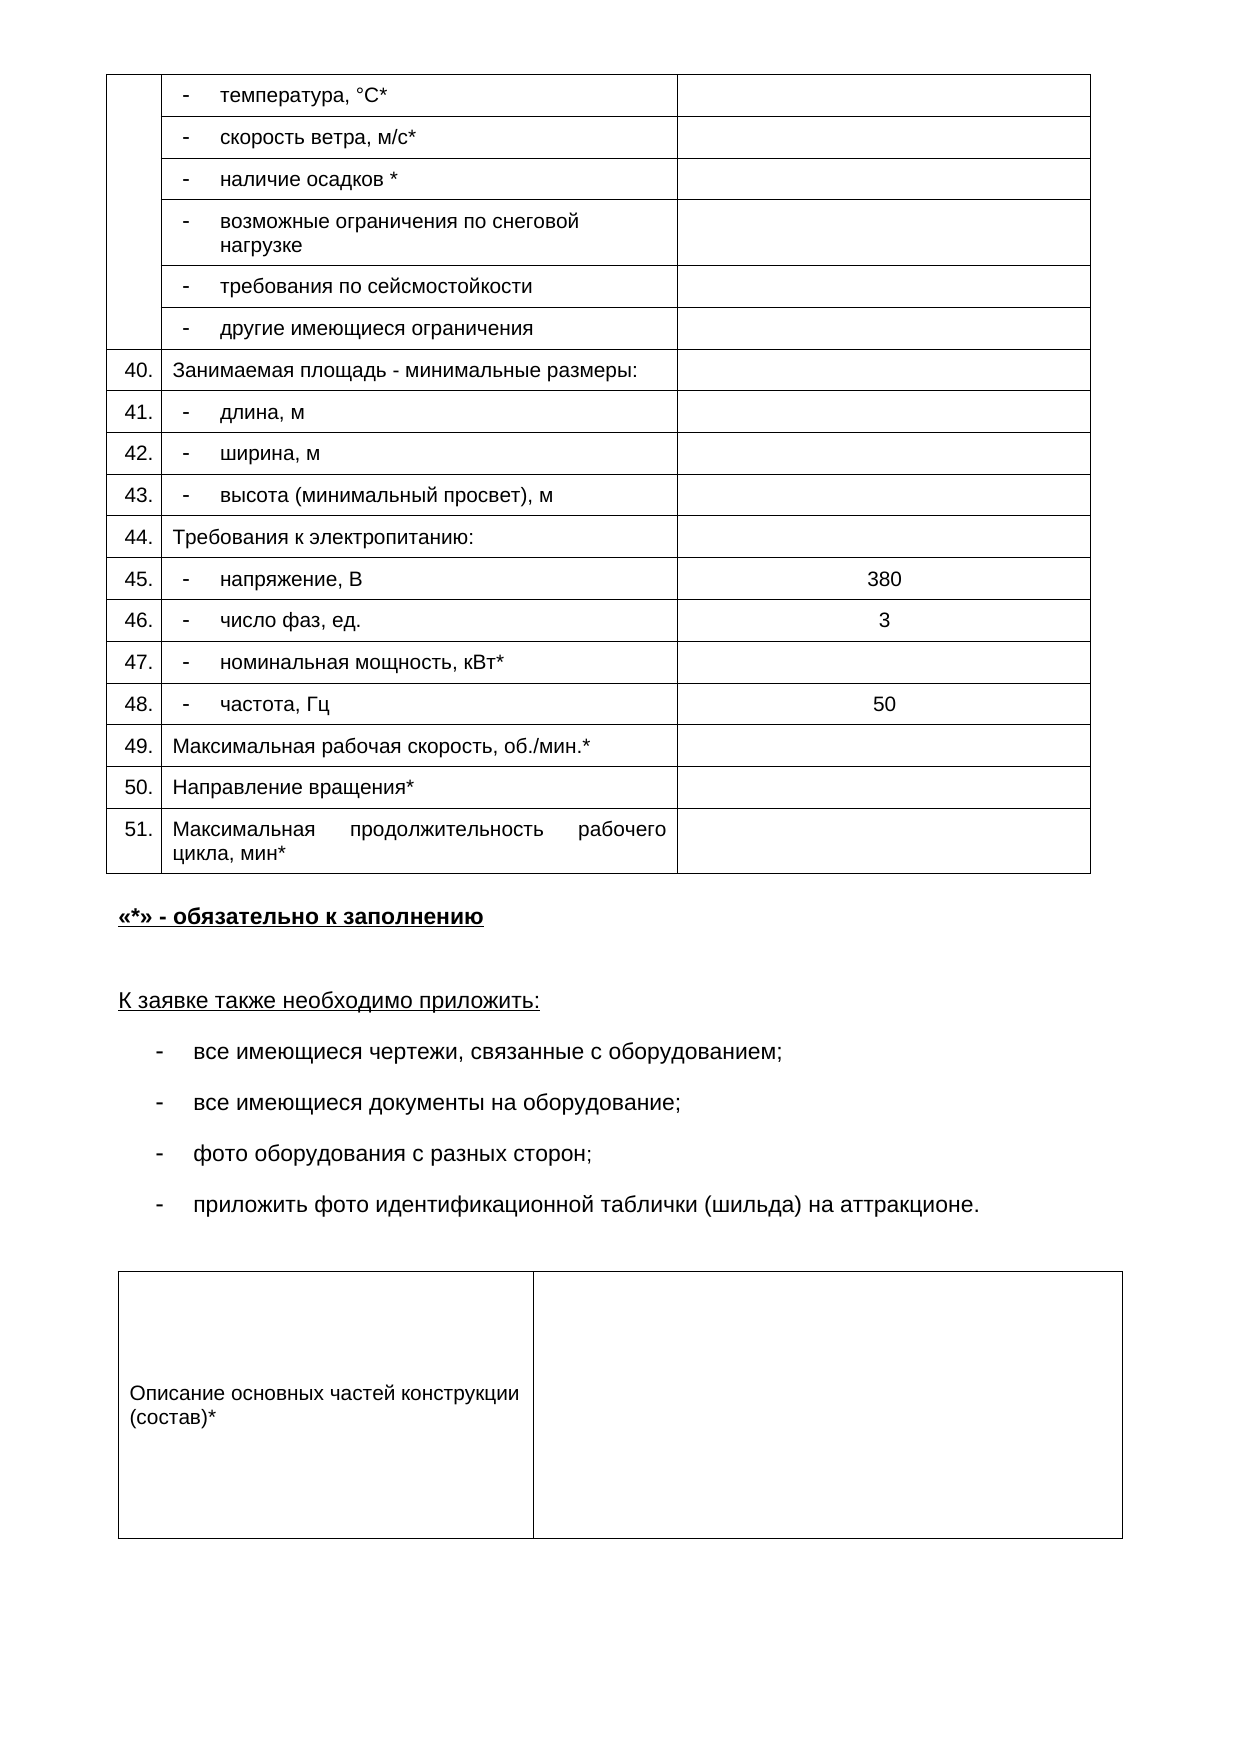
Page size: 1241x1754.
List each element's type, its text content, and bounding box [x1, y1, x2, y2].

table_cell напряжение, В [162, 558, 677, 599]
table_cell [678, 809, 1090, 873]
table_cell Максимальная рабочая скорость, об./мин.* [162, 725, 677, 766]
table_cell [107, 516, 161, 557]
table_cell число фаз, ед. [162, 600, 677, 641]
table_header Описание основных частей конструкции (состав)* [119, 1272, 533, 1538]
table_cell [678, 75, 1090, 116]
table_cell [107, 558, 161, 599]
table_cell [107, 642, 161, 682]
table_cell длина, м [162, 391, 677, 432]
table_cell [107, 767, 161, 807]
table_cell [678, 308, 1090, 348]
table_cell [678, 475, 1090, 515]
table_cell [678, 767, 1090, 807]
text «*» - обязательно к заполнению [118, 903, 1122, 929]
list все имеющиеся чертежи, связанные с оборудованием; [156, 1038, 1122, 1064]
table_cell [107, 433, 161, 474]
table_cell [678, 642, 1090, 682]
table_cell требования по сейсмостойкости [162, 266, 677, 307]
table_cell [107, 391, 161, 432]
table_cell [107, 350, 161, 390]
table_cell другие имеющиеся ограничения [162, 308, 677, 348]
table_cell [678, 391, 1090, 432]
table_cell [107, 600, 161, 641]
table_cell Направление вращения* [162, 767, 677, 807]
table_cell [107, 809, 161, 873]
table_cell [107, 475, 161, 515]
table_cell наличие осадков * [162, 159, 677, 199]
table_cell [678, 433, 1090, 474]
table_cell 50 [678, 684, 1090, 724]
table_cell [678, 200, 1090, 265]
list приложить фото идентификационной таблички (шильда) на аттракционе. [156, 1191, 1122, 1217]
table_cell [678, 725, 1090, 766]
list фото оборудования с разных сторон; [156, 1140, 1122, 1166]
table_cell возможные ограничения по снеговой нагрузке [162, 200, 677, 265]
list все имеющиеся документы на оборудование; [156, 1089, 1122, 1115]
table_cell 380 [678, 558, 1090, 599]
table_cell Требования к электропитанию: [162, 516, 677, 557]
table_cell [678, 159, 1090, 199]
table_cell 3 [678, 600, 1090, 641]
table_cell частота, Гц [162, 684, 677, 724]
table_cell Занимаемая площадь - минимальные размеры: [162, 350, 677, 390]
table_cell [107, 725, 161, 766]
table_cell [107, 684, 161, 724]
table_cell ширина, м [162, 433, 677, 474]
table_header [534, 1272, 1122, 1538]
table_cell [107, 75, 161, 348]
table_cell [678, 117, 1090, 157]
text К заявке также необходимо приложить: [118, 987, 1122, 1013]
table_cell [678, 516, 1090, 557]
table_cell скорость ветра, м/с* [162, 117, 677, 157]
table_cell температура, °С* [162, 75, 677, 116]
table_cell [678, 350, 1090, 390]
table_cell высота (минимальный просвет), м [162, 475, 677, 515]
table_cell Максимальная продолжительность рабочего цикла, мин* [162, 809, 677, 873]
table_cell номинальная мощность, кВт* [162, 642, 677, 682]
table_cell [678, 266, 1090, 307]
